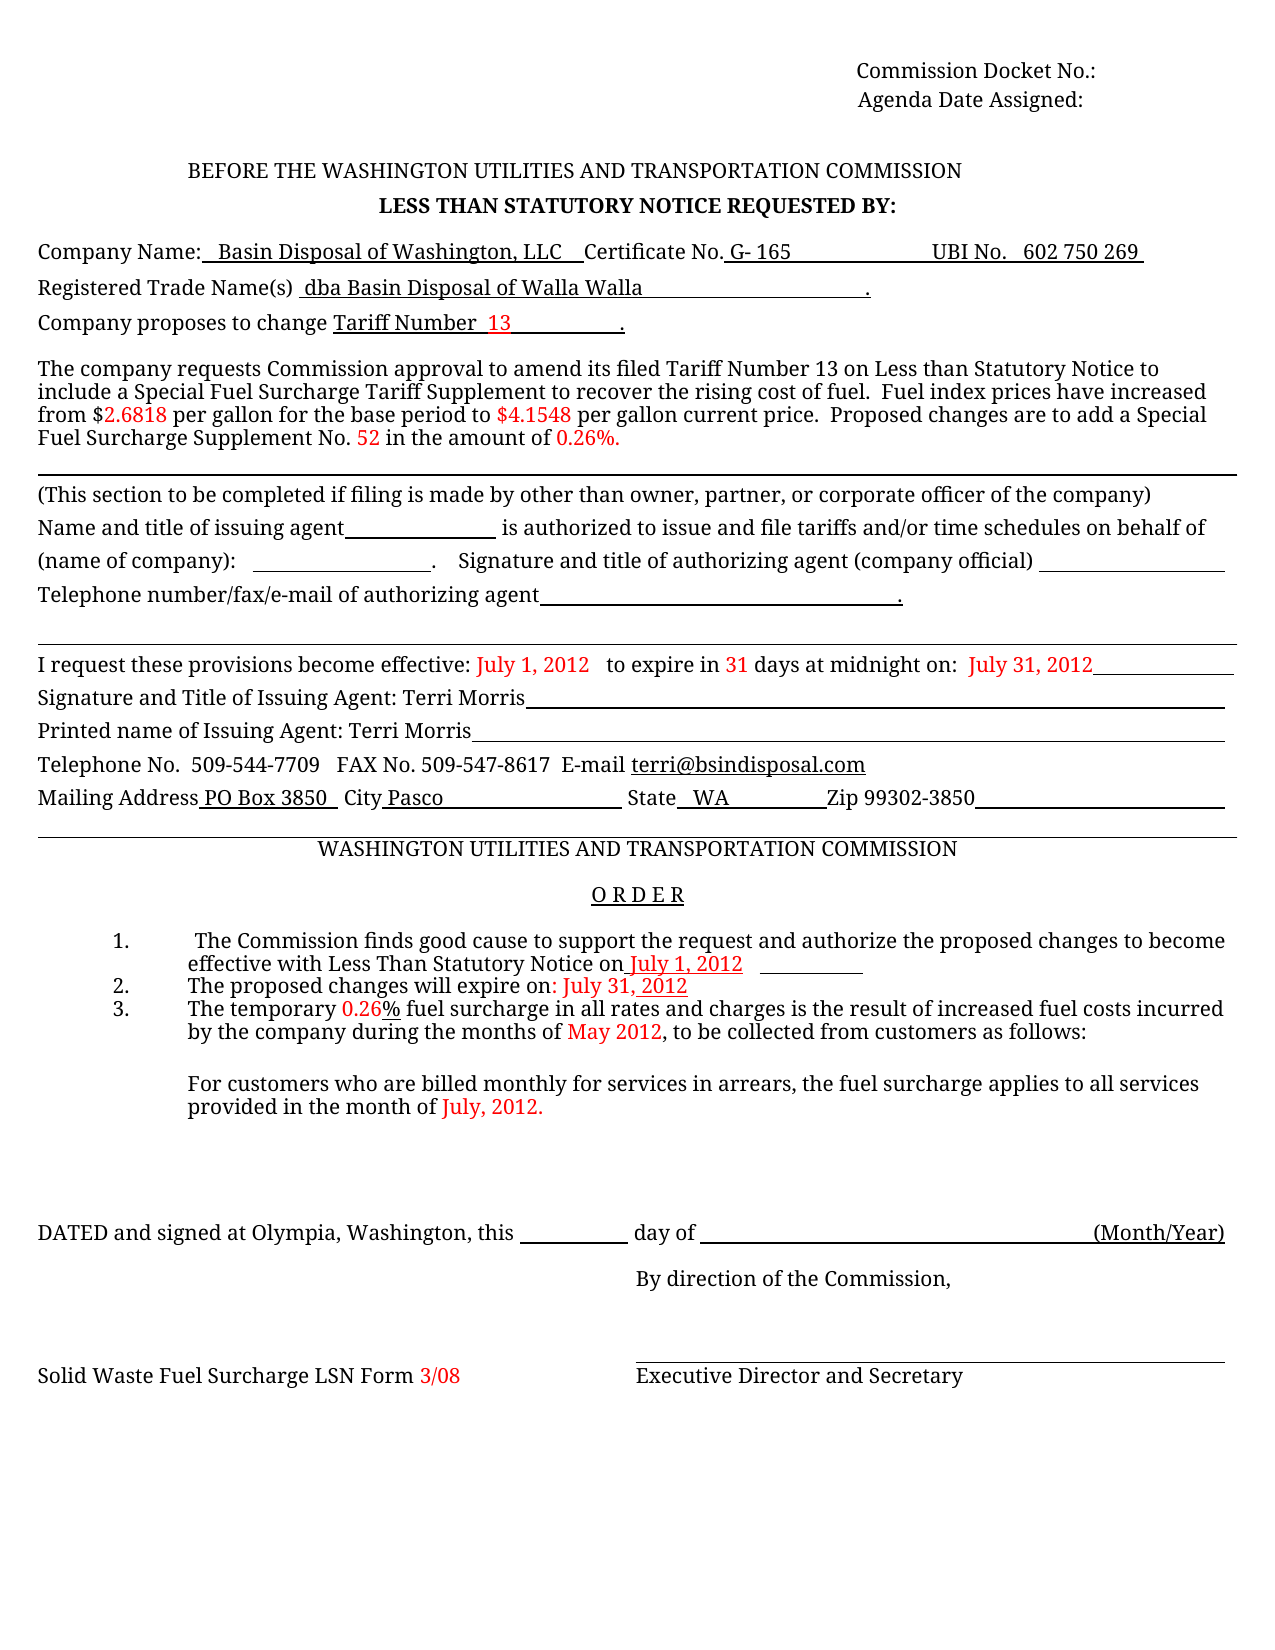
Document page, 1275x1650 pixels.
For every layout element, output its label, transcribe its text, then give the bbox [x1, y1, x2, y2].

text (This section to be completed if filing is made by other than owner, partner, or corporate officer of the company) [37, 476, 1237, 509]
text 1. The Commission finds good cause to support the request and authorize the proposed changes to become [112, 930, 1237, 953]
text Telephone No. 509-544-7709 FAX No. 509-547-8617 E-mail terri@bsindisposal.com [37, 745, 1237, 779]
text DATED and signed at , this day of (Month/Year) [37, 1222, 1237, 1245]
text Commission Docket No.: [37, 60, 1237, 83]
text effective with Less Than Statutory Notice on July 1, 2012 [112, 953, 1237, 976]
text 3. The temporary 0.26% fuel surcharge in all rates and charges is the result of increased fuel costs incurred by the company during the months of May 2012, to be collected from customers as follows: [112, 998, 1237, 1044]
text Name and title of issuing agent is authorized to issue and file tariffs and/or time schedules on behalf of (name of company): . Signature and title of authorizing agent (company official) [37, 509, 1237, 576]
text Agenda Date Assigned: [37, 89, 1237, 112]
text By direction of the Commission, [37, 1268, 1237, 1291]
text The company requests Commission approval to amend its filed Tariff Number 13 on Less than Statutory Notice to include a Special Fuel Surcharge Tariff Supplement to recover the rising cost of fuel. Fuel index prices have increased from $2.6818 per gallon for the base period to $4.1548 per gallon current price. Proposed changes are to add a Special Fuel Surcharge Supplement No. 52 in the amount of 0.26%. [37, 358, 1237, 449]
text Telephone number/fax/e-mail of authorizing agent . [37, 576, 1237, 609]
text Solid Waste Fuel Surcharge LSN Form 3/08 Executive Director and Secretary [37, 1366, 1237, 1388]
text I request these provisions become effective: July 1, 2012 to expire in 31 days at midnight on: July 31, 2012 [37, 645, 1237, 679]
text Printed name of Issuing Agent: Terri Morris [37, 712, 1237, 745]
text BEFORE THE UTILITIES AND TRANSPORTATION COMMISSION [187, 160, 1237, 183]
text 2. The proposed changes will expire on: July 31, 2012 [37, 976, 1237, 998]
text UTILITIES AND TRANSPORTATION COMMISSION [37, 838, 1237, 861]
text Registered Trade Name(s) dba Basin Disposal of Walla Walla . [37, 277, 1237, 299]
text Company Name: Basin Disposal of Washington, LLC Certificate No. G- 165 UBI No. 602 750 269 [37, 241, 1237, 264]
text LESS THAN STATUTORY NOTICE REQUESTED BY: [37, 195, 1237, 218]
text Mailing Address PO Box 3850 City Pasco State WA Zip 99302-3850 [37, 779, 1237, 812]
text Company proposes to change Tariff Number 13 . [37, 312, 1237, 335]
text For customers who are billed monthly for services in arrears, the fuel surcharge applies to all services provided in the month of July, 2012. [112, 1073, 1219, 1119]
text O R D E R [37, 884, 1237, 907]
text Signature and Title of Issuing Agent: Terri Morris [37, 679, 1237, 712]
